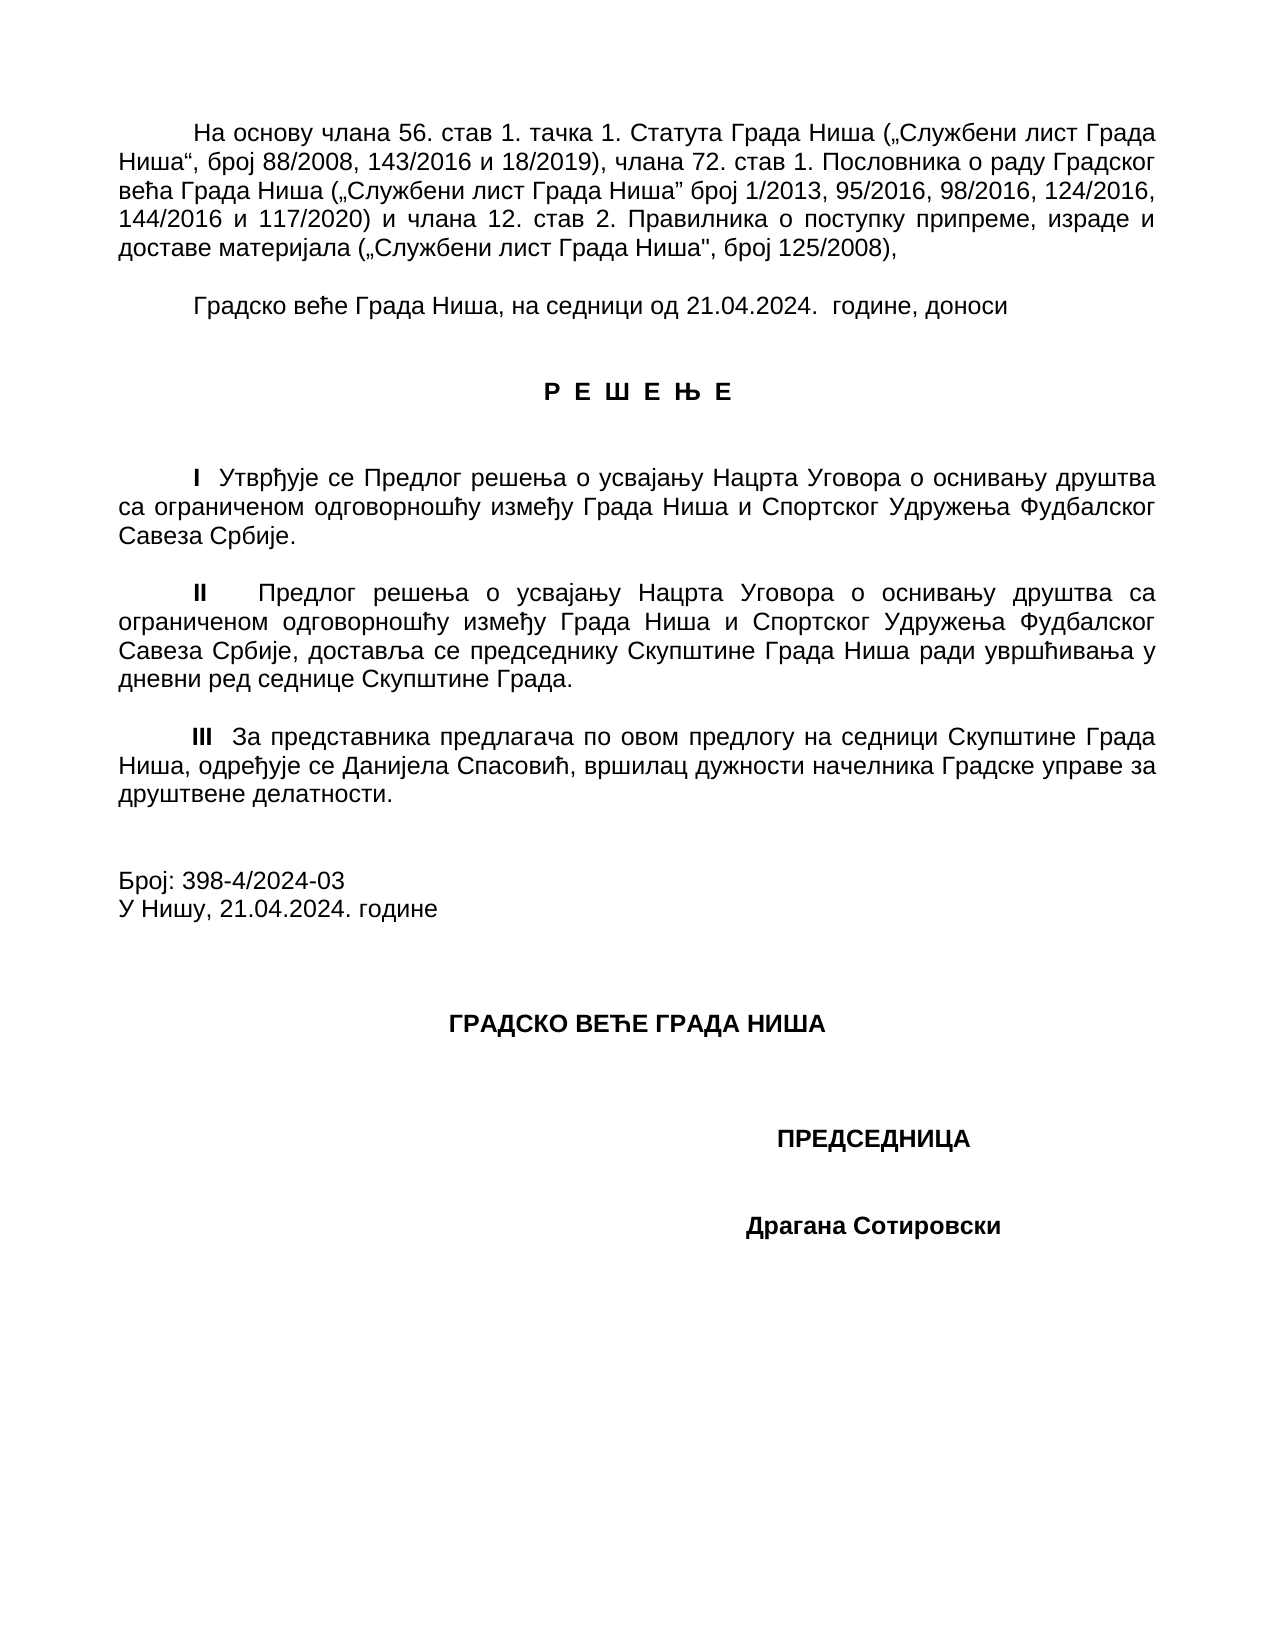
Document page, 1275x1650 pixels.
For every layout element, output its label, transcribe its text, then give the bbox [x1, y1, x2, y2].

text ПРЕДСЕДНИЦА [591, 1124, 1157, 1153]
text У Нишу, 21.04.2024. године [118, 894, 1157, 923]
text I Утврђује се Предлог решења о усвајању Нацрта Уговора о оснивању друштва са ограниченом одговорношћу између Града Ниша и Спортског Удружења Фудбалског Савеза Србије. [118, 463, 1157, 549]
text III За представника предлагача по овом предлогу на седници Скупштине Града Ниша, одређује се Данијела Спасовић, вршилац дужности начелника Градске управе за друштвене делатности. [118, 722, 1157, 808]
text На основу члана 56. став 1. тачка 1. Статута Града Ниша („Службени лист Града Ниша“, број 88/2008, 143/2016 и 18/2019), члана 72. став 1. Пословника о раду Градског већа Града Ниша („Службени лист Града Ниша” број 1/2013, 95/2016, 98/2016, 124/2016, 144/2016 и 117/2020) и члана 12. став 2. Правилника о поступку припреме, израде и доставе материјала („Службени лист Града Ниша", број 125/2008), [118, 118, 1157, 262]
text II Предлог решења о усвајању Нацрта Уговора о оснивању друштва са ограниченом одговорношћу између Града Ниша и Спортског Удружења Фудбалског Савеза Србије, доставља се председнику Скупштине Града Ниша ради увршћивања у дневни ред седнице Скупштине Града. [118, 578, 1157, 693]
text Број: 398-4/2024-03 [118, 866, 1157, 894]
text Градско веће Града Ниша, на седници од 21.04.2024. године, доноси [118, 291, 1157, 319]
text Драгана Сотировски [591, 1211, 1157, 1239]
text ГРАДСКО ВЕЋЕ ГРАДА НИША [118, 1009, 1157, 1038]
text Р Е Ш Е Њ Е [118, 377, 1157, 406]
